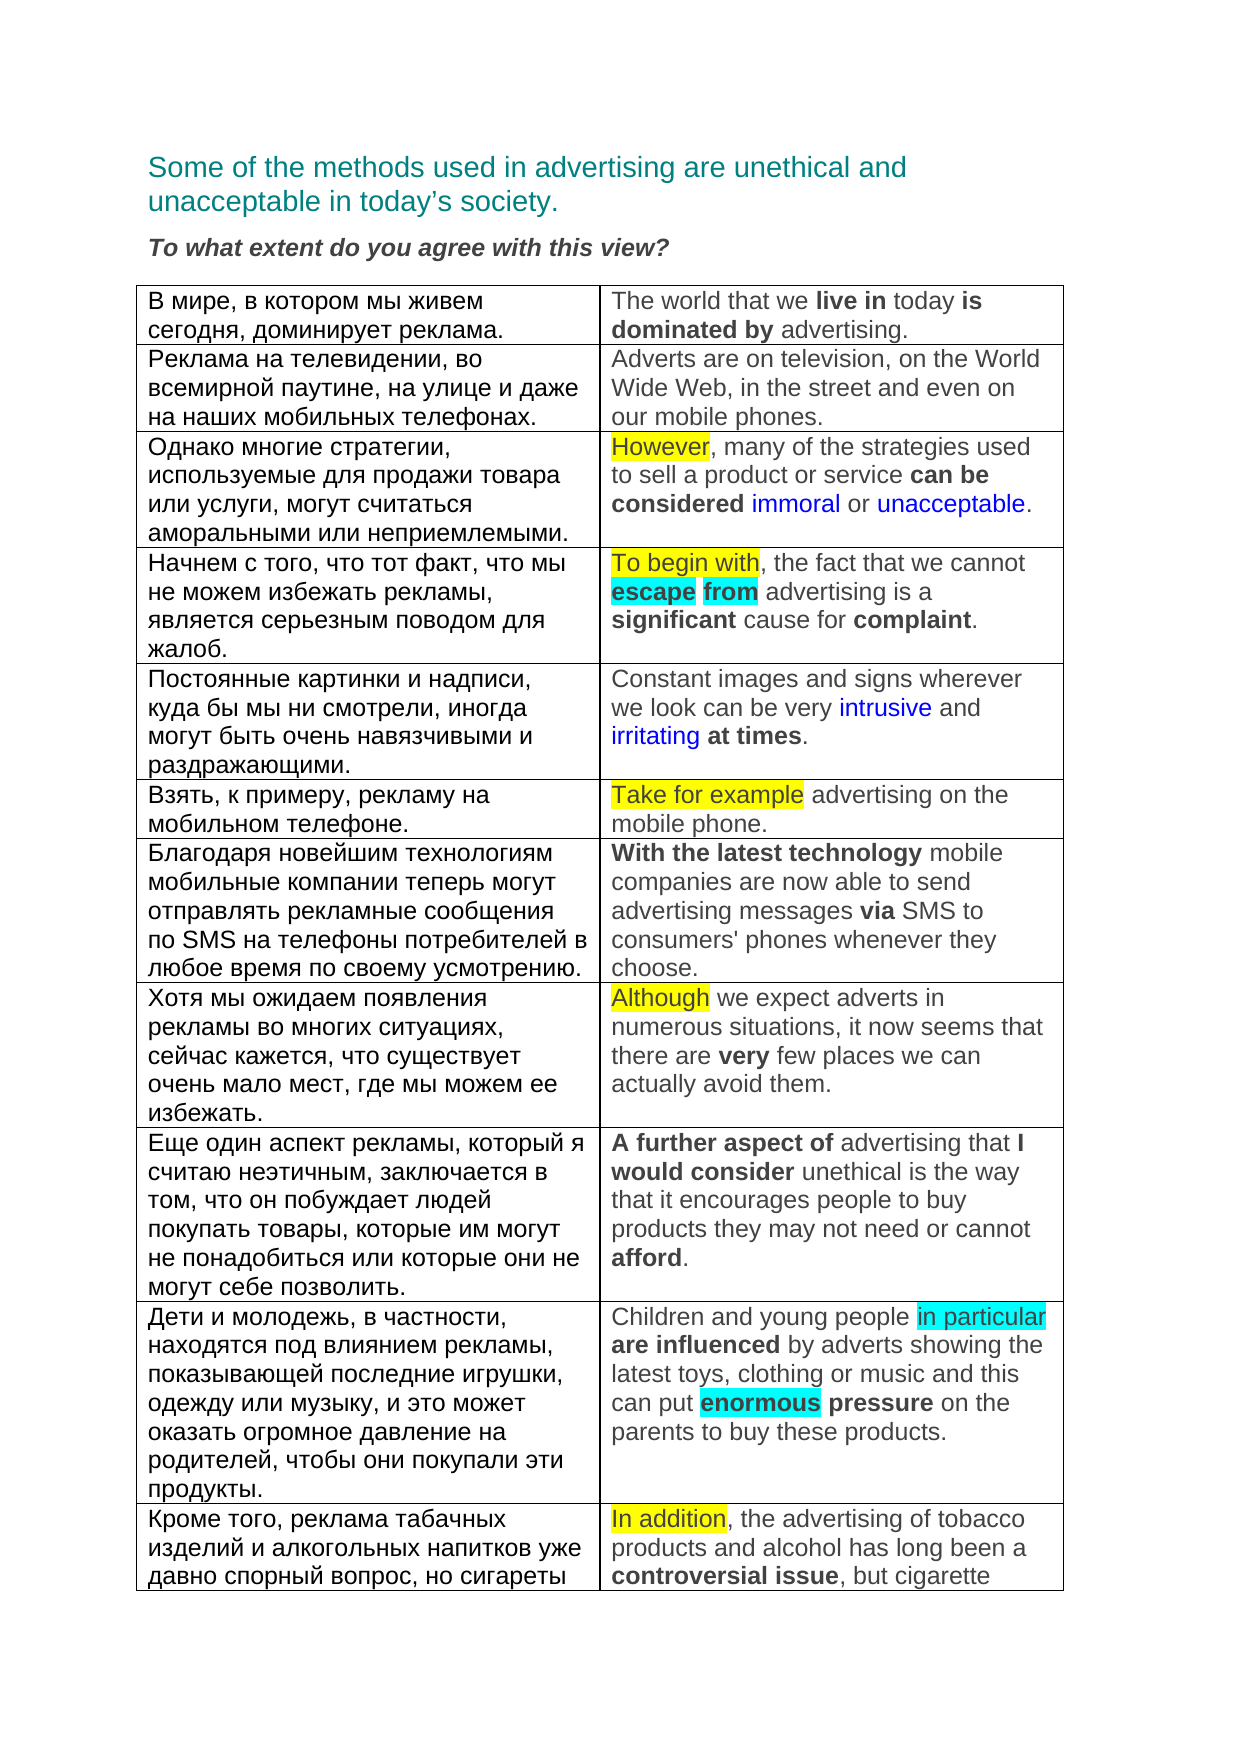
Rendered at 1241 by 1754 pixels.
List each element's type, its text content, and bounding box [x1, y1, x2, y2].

table_cell Начнем с того, что тот факт, что мы не можем избежать рекламы, является серьезным поводом для жалоб. [137, 548, 599, 663]
table_cell Although we expect adverts in numerous situations, it now seems that there are very few places we can actually avoid them. [601, 983, 1063, 1127]
table_cell With the latest technology mobile companies are now able to send advertising messages via SMS to consumers' phones whenever they choose. [601, 839, 1063, 982]
text Some of the methods used in advertising are unethical and unacceptable in today’s society. [148, 150, 1053, 217]
table_cell Взять, к примеру, рекламу на мобильном телефоне. [137, 780, 599, 837]
table_cell Хотя мы ожидаем появления рекламы во многих ситуациях, сейчас кажется, что существует очень мало мест, где мы можем ее избежать. [137, 983, 599, 1127]
table_cell However, many of the strategies used to sell a product or service can be considered immoral or unacceptable. [601, 432, 1063, 547]
table_cell Еще один аспект рекламы, который я считаю неэтичным, заключается в том, что он побуждает людей покупать товары, которые им могут не понадобиться или которые они не могут себе позволить. [137, 1128, 599, 1301]
table_cell Children and young people in particular are influenced by adverts showing the latest toys, clothing or music and this can put enormous pressure on the parents to buy these products. [601, 1302, 1063, 1503]
text To what extent do you agree with this view? [148, 233, 1053, 261]
table_cell Take for example advertising on the mobile phone. [601, 780, 1063, 837]
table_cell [137, 1504, 599, 1590]
table_cell Adverts are on television, on the World Wide Web, in the street and even on our mobile phones. [601, 345, 1063, 431]
table_cell Constant images and signs wherever we look can be very intrusive and irritating at times. [601, 664, 1063, 779]
table_header The world that we live in today is dominated by advertising. [601, 286, 1063, 343]
table_cell Благодаря новейшим технологиям мобильные компании теперь могут отправлять рекламные сообщения по SMS на телефоны потребителей в любое время по своему усмотрению. [137, 839, 599, 982]
table_cell Однако многие стратегии, используемые для продажи товара или услуги, могут считаться аморальными или неприемлемыми. [137, 432, 599, 547]
table_cell To begin with, the fact that we cannot escape from advertising is a significant cause for complaint. [601, 548, 1063, 663]
table_cell Реклама на телевидении, во всемирной паутине, на улице и даже на наших мобильных телефонах. [137, 345, 599, 431]
table_cell A further aspect of advertising that I would consider unethical is the way that it encourages people to buy products they may not need or cannot afford. [601, 1128, 1063, 1301]
table_cell Дети и молодежь, в частности, находятся под влиянием рекламы, показывающей последние игрушки, одежду или музыку, и это может оказать огромное давление на родителей, чтобы они покупали эти продукты. [137, 1302, 599, 1503]
table_header В мире, в котором мы живем сегодня, доминирует реклама. [137, 286, 599, 343]
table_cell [601, 1504, 1063, 1590]
table_cell Постоянные картинки и надписи, куда бы мы ни смотрели, иногда могут быть очень навязчивыми и раздражающими. [137, 664, 599, 779]
